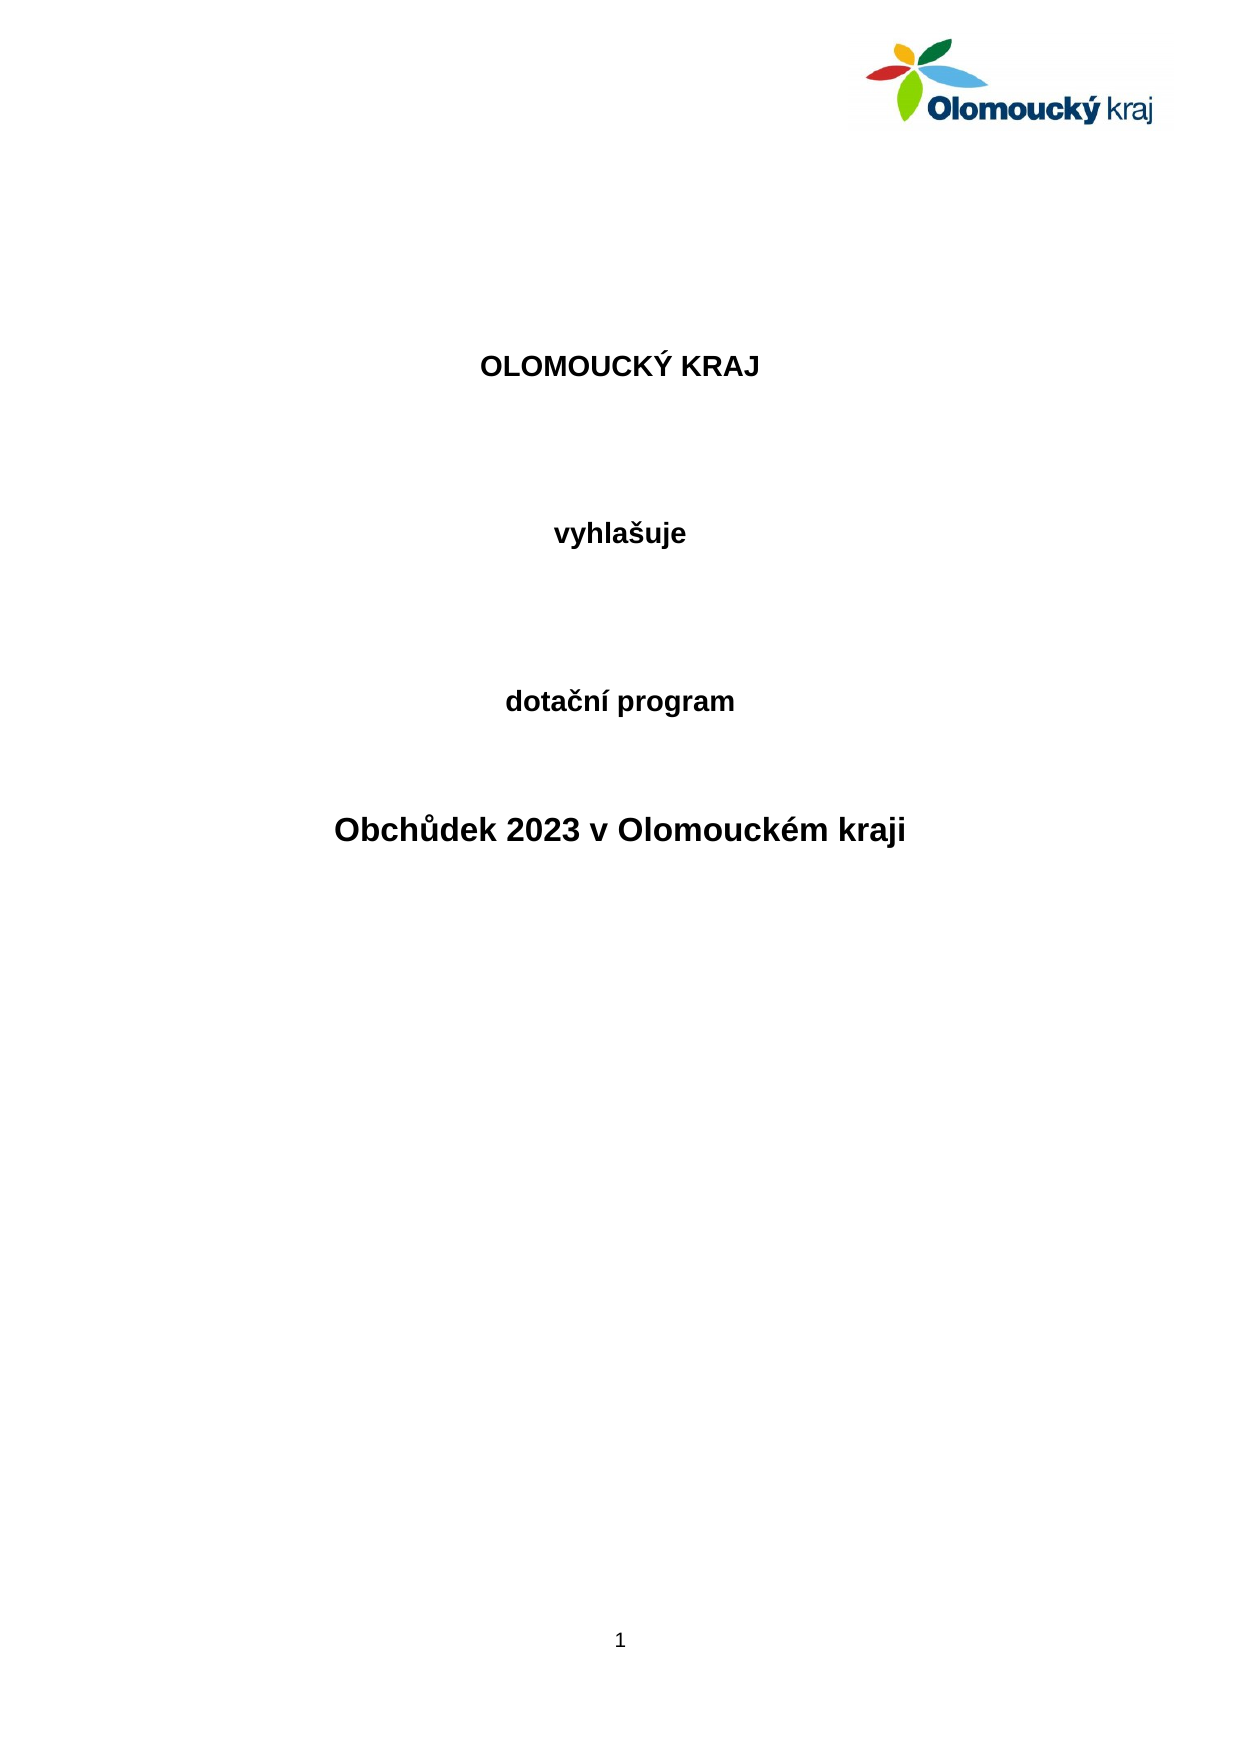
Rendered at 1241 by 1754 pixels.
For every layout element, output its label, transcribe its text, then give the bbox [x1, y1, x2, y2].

picture [847, 30, 1174, 131]
text Olomoucký kraj [148, 349, 1093, 382]
text Obchůdek 2023 v Olomouckém kraji [148, 810, 1093, 848]
text dotační program [148, 684, 1093, 718]
text vyhlašuje [148, 517, 1093, 550]
